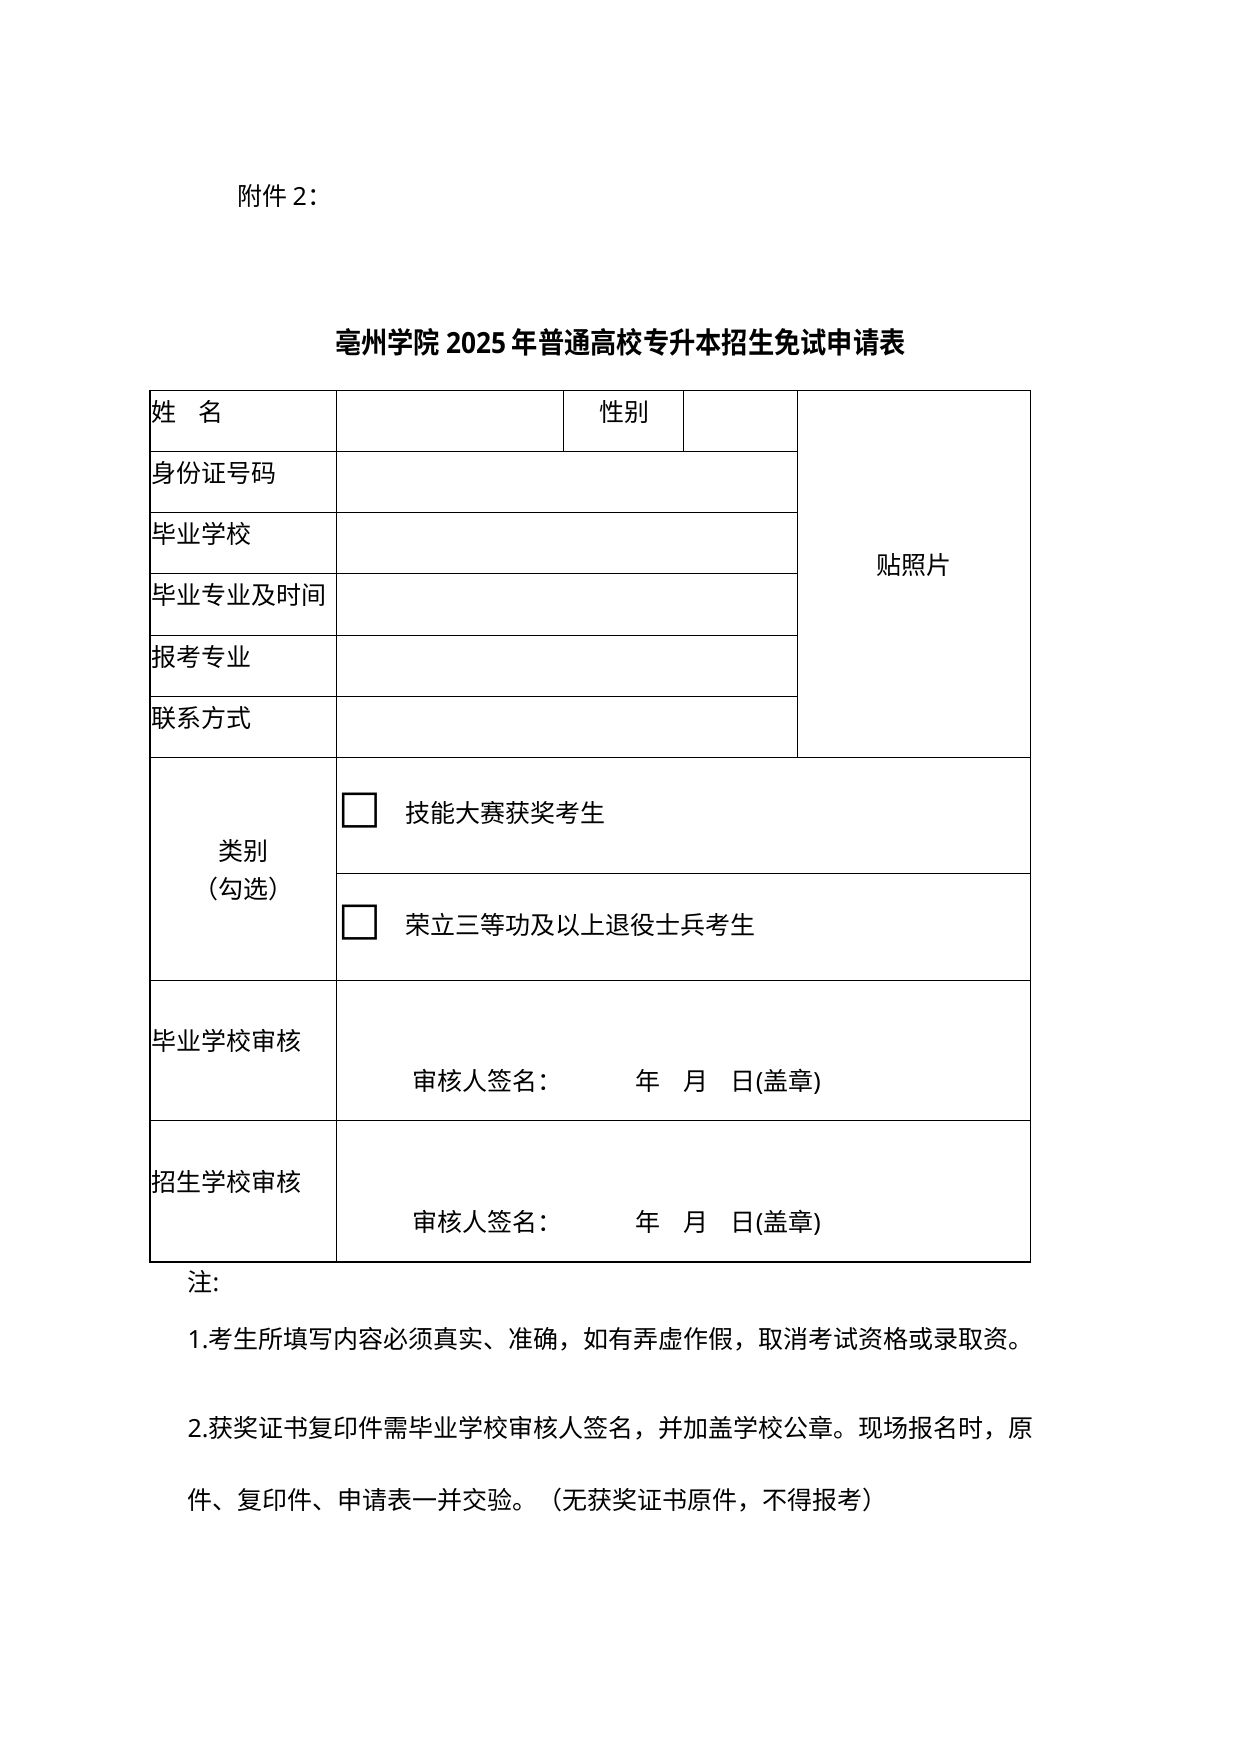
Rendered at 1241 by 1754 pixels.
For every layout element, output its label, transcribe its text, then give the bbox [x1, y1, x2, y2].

text 1.考生所填写内容必须真实、准确，如有弄虚作假，取消考试资格或录取资。 [187, 1319, 1053, 1356]
table_cell [337, 452, 797, 512]
table_cell [337, 636, 797, 696]
table_header [684, 391, 797, 451]
text 注: [187, 1262, 1053, 1299]
text 亳州学院2025年普通高校专升本招生免试申请表 [187, 308, 1053, 373]
table_cell 审核人签名： 年 月 日(盖章) [337, 981, 1030, 1120]
table_header 姓 名 [151, 391, 336, 451]
table_cell 类别 （勾选） [151, 758, 336, 979]
table_cell 毕业学校审核 [151, 981, 336, 1120]
table_cell [337, 513, 797, 573]
table_header 贴照片 [798, 391, 1030, 757]
table_cell 招生学校审核 [151, 1121, 336, 1261]
table_cell 报考专业 [151, 636, 336, 696]
table_header 性别 [564, 391, 683, 451]
text 附件2： [187, 162, 1053, 227]
table_cell □ 技能大赛获奖考生 [337, 758, 1030, 873]
table_cell 毕业学校 [151, 513, 336, 573]
table_cell 毕业专业及时间 [151, 574, 336, 634]
table_cell 身份证号码 [151, 452, 336, 512]
table_cell [337, 574, 797, 634]
table_cell 审核人签名： 年 月 日(盖章) [337, 1121, 1030, 1261]
text 2.获奖证书复印件需毕业学校审核人签名，并加盖学校公章。现场报名时，原件、复印件、申请表一并交验。（无获奖证书原件，不得报考） [187, 1408, 1053, 1517]
table_cell □ 荣立三等功及以上退役士兵考生 [337, 874, 1030, 979]
table_header [337, 391, 563, 451]
table_cell [337, 697, 797, 757]
table_cell 联系方式 [151, 697, 336, 757]
